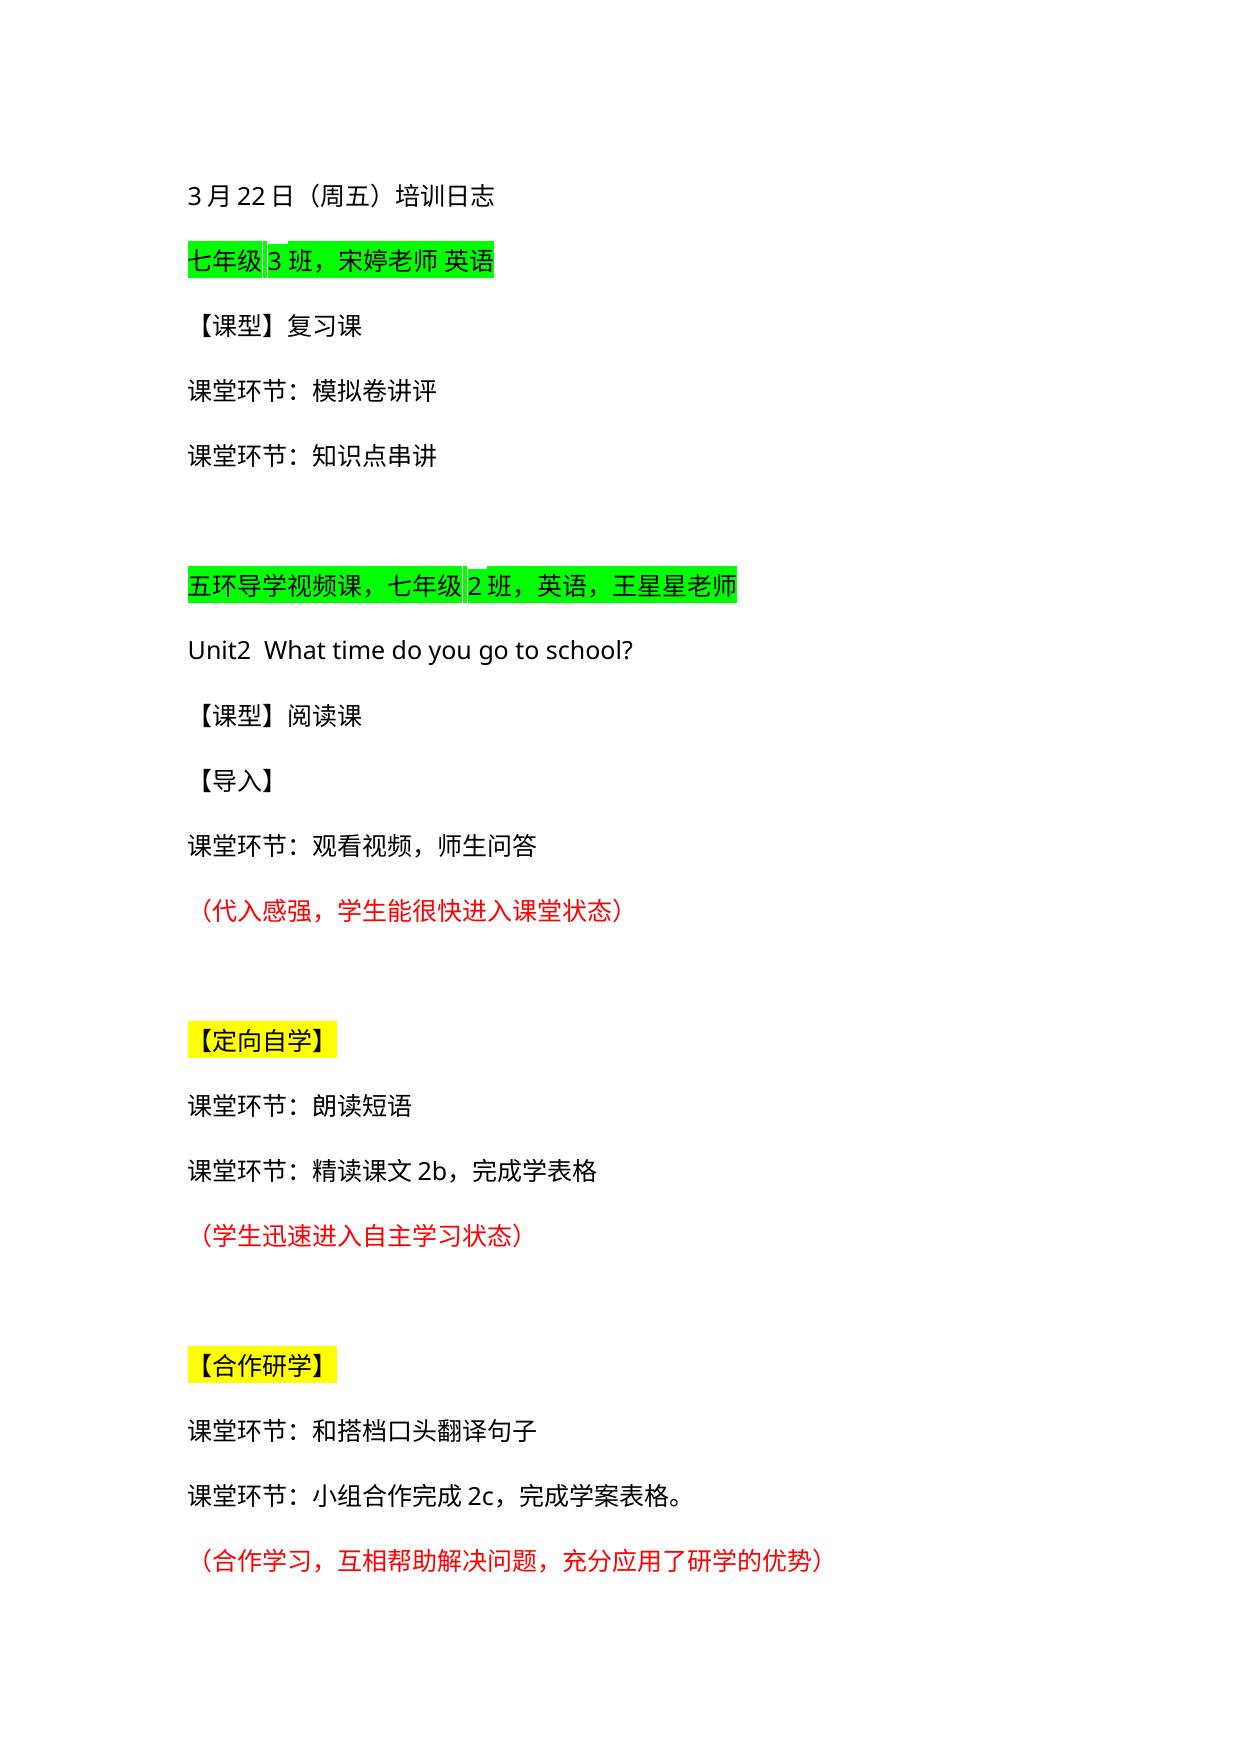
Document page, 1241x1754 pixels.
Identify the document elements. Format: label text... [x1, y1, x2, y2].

text 【导入】 [187, 747, 1053, 812]
text Unit2 What time do you go to school? [187, 617, 1053, 682]
text 课堂环节：模拟卷讲评 [187, 357, 1053, 422]
text 课堂环节：小组合作完成2c，完成学案表格。 [187, 1462, 1053, 1527]
text 课堂环节：和搭档口头翻译句子 [187, 1397, 1053, 1462]
text 课堂环节：精读课文2b，完成学表格 [187, 1137, 1053, 1202]
text 【合作研学】 [187, 1332, 1053, 1397]
text 五环导学视频课，七年级2班，英语，王星星老师 [187, 552, 1053, 617]
text 七年级3 班，宋婷老师 英语 [187, 227, 1053, 292]
text （代入感强，学生能很快进入课堂状态） [187, 877, 1053, 942]
text 【课型】阅读课 [187, 682, 1053, 747]
text 课堂环节：知识点串讲 [187, 422, 1053, 487]
text 课堂环节：朗读短语 [187, 1072, 1053, 1137]
text 【课型】复习课 [187, 292, 1053, 357]
text （学生迅速进入自主学习状态） [187, 1202, 1053, 1267]
text （合作学习，互相帮助解决问题，充分应用了研学的优势） [187, 1527, 1053, 1592]
text 课堂环节：观看视频，师生问答 [187, 812, 1053, 877]
text 【定向自学】 [187, 1007, 1053, 1072]
text 3月22日（周五）培训日志 [187, 162, 1053, 227]
